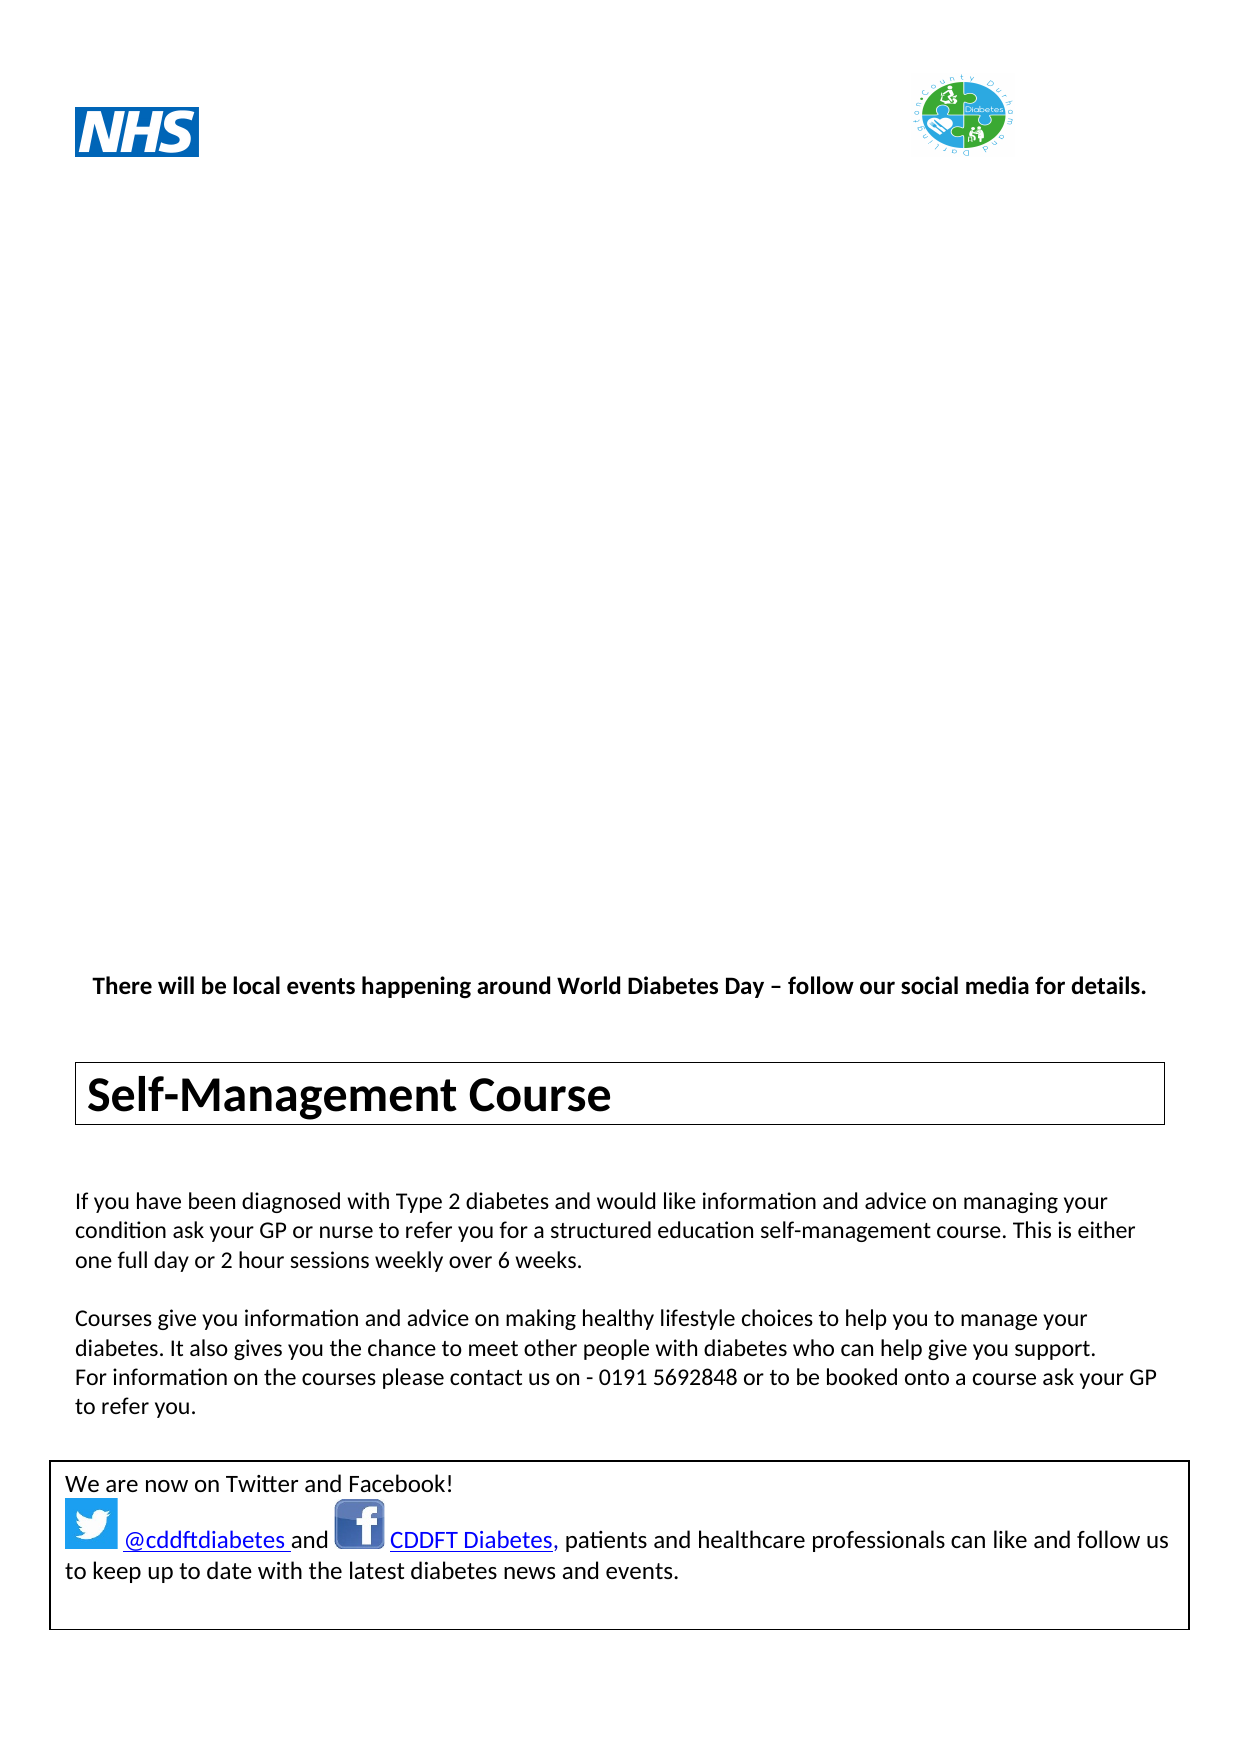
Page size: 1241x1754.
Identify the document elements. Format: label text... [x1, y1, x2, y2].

picture [334, 1499, 385, 1549]
table_header Self-Management Course [76, 1063, 1164, 1124]
picture [75, 107, 199, 157]
text If you have been diagnosed with Type 2 diabetes and would like information and advice on managing your condition ask your GP or nurse to refer you for a structured education self-management course. This is either one full day or 2 hour sessions weekly over 6 weeks. [75, 1186, 1165, 1274]
text For information on the courses please contact us on - 0191 5692848 or to be booked onto a course ask your GP to refer you. [75, 1362, 1165, 1420]
picture [910, 73, 1016, 157]
picture [65, 1498, 118, 1549]
text Courses give you information and advice on making healthy lifestyle choices to help you to manage your diabetes. It also gives you the chance to meet other people with diabetes who can help give you support. [75, 1303, 1165, 1362]
text There will be local events happening around World Diabetes Day – follow our social media for details. [75, 971, 1165, 1001]
